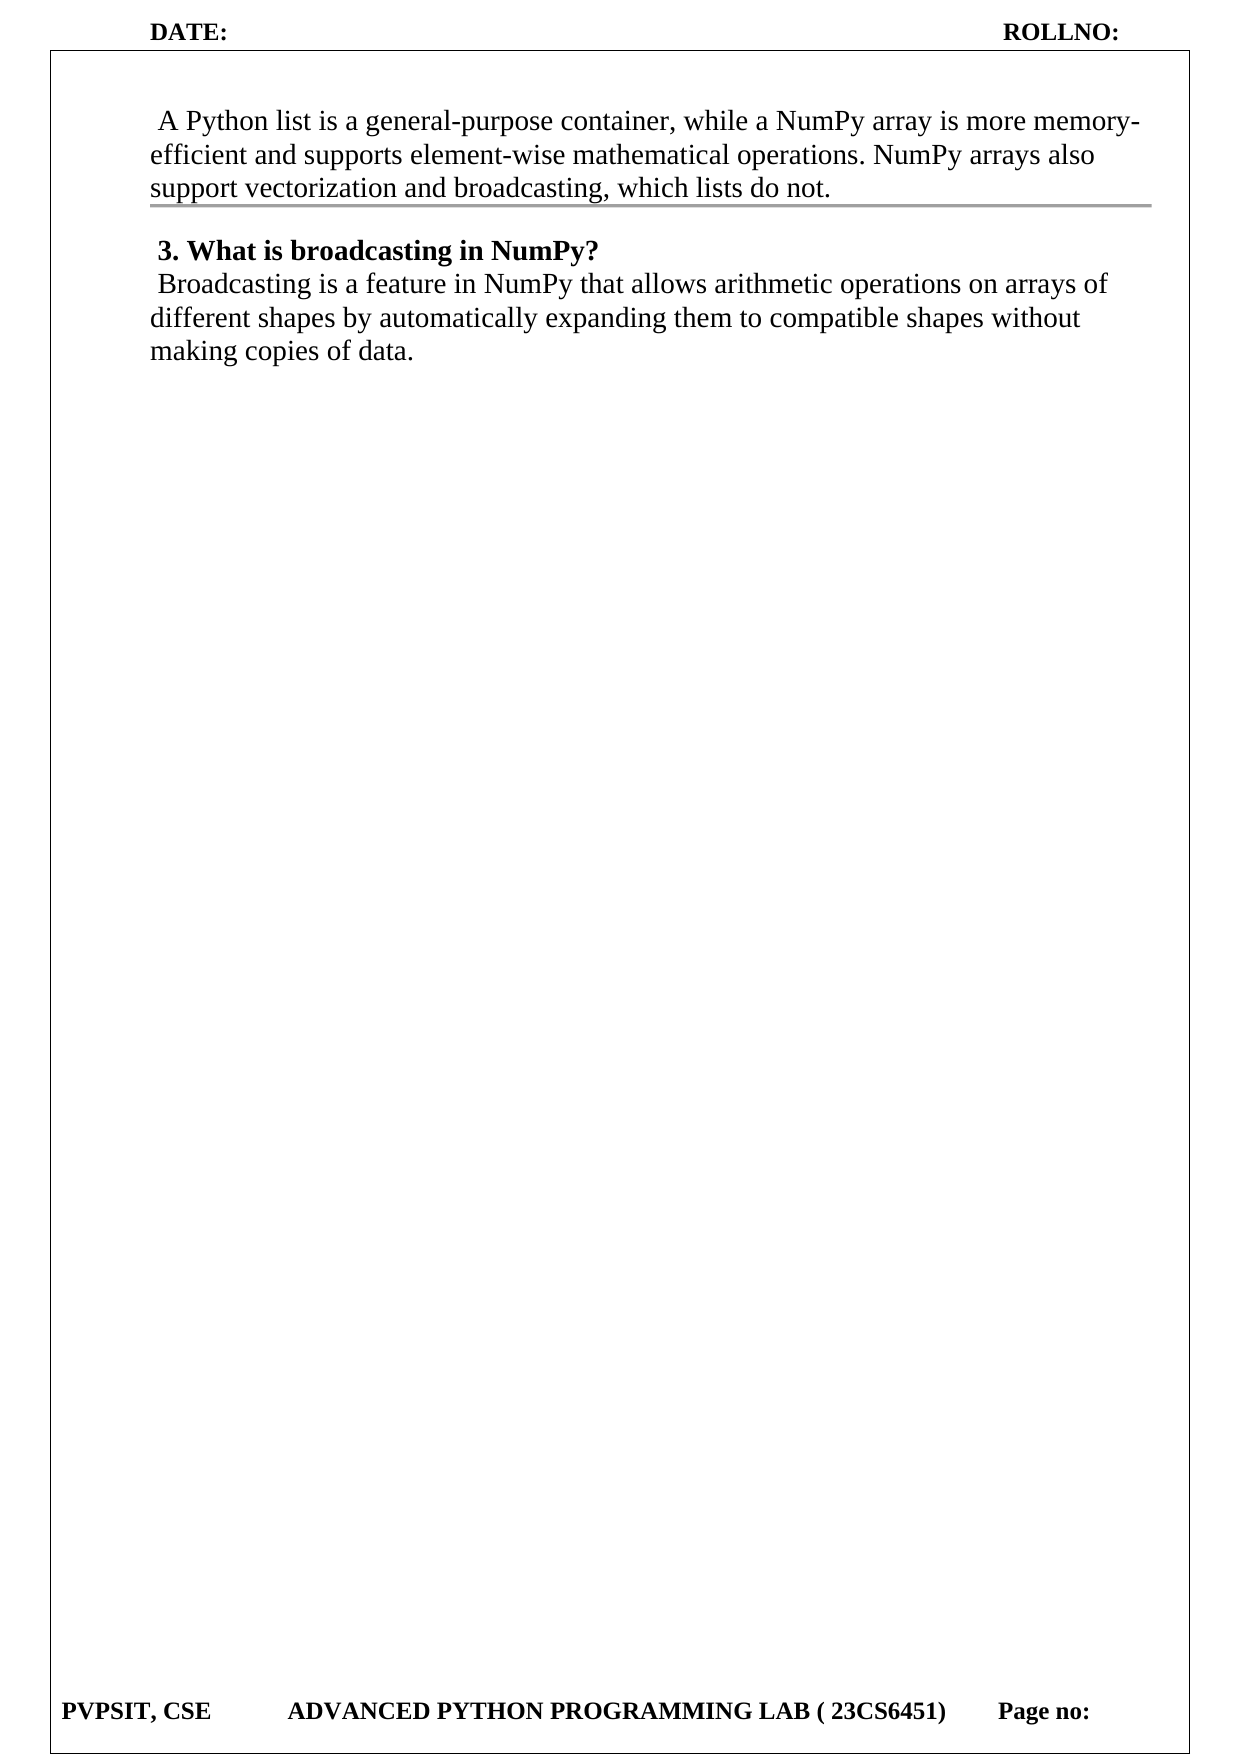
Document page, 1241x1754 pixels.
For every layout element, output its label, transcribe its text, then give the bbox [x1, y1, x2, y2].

text A Python list is a general-purpose container, while a NumPy array is more memory-efficient and supports element-wise mathematical operations. NumPy arrays also support vectorization and broadcasting, which lists do not. [150, 103, 1152, 204]
text Broadcasting is a feature in NumPy that allows arithmetic operations on arrays of different shapes by automatically expanding them to compatible shapes without making copies of data. [150, 266, 1152, 367]
text 3. What is broadcasting in NumPy? [150, 233, 1152, 266]
